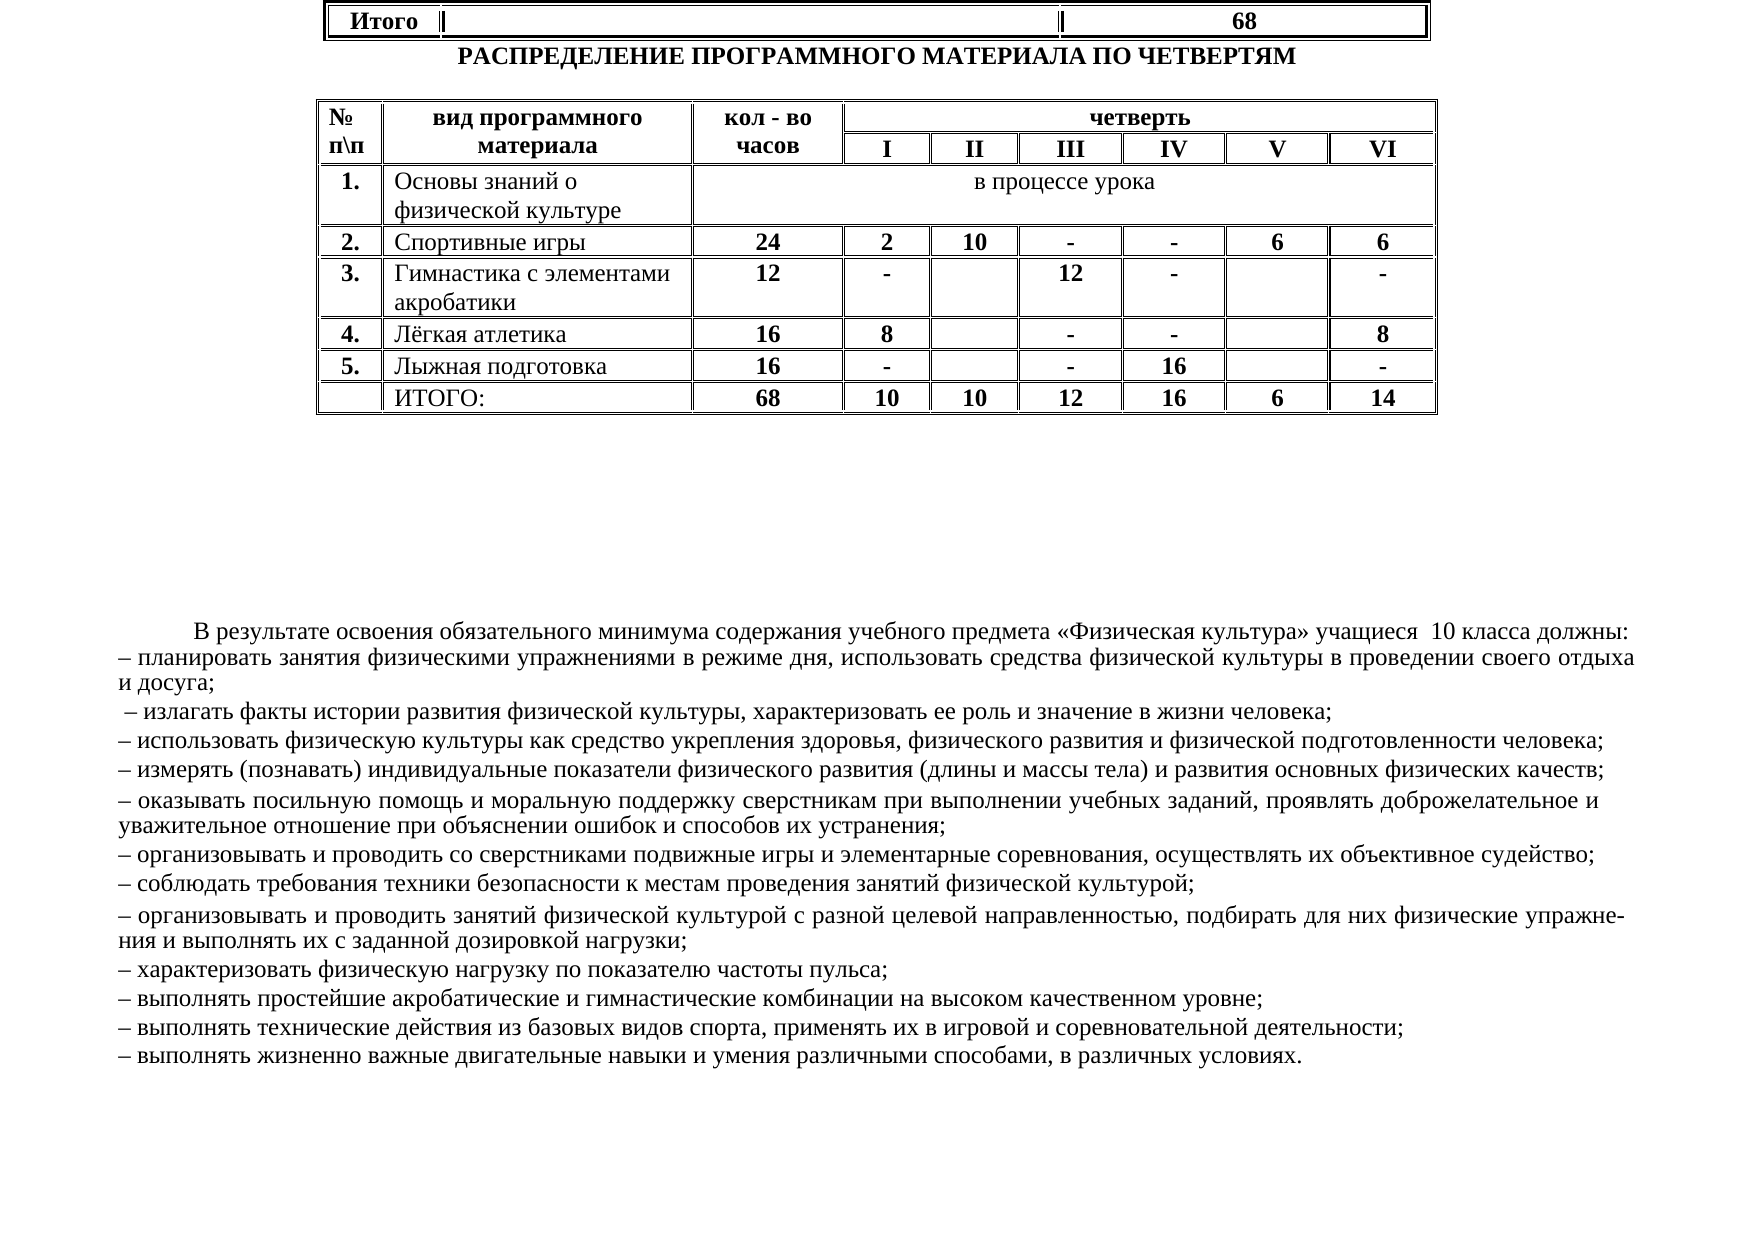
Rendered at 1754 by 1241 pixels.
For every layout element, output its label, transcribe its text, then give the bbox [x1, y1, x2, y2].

text – выполнять жизненно важные двигательные навыки и умения различными способами, в различных условиях. [118, 1041, 1636, 1069]
table_cell 12 [1019, 383, 1122, 412]
table_cell III [1020, 134, 1121, 163]
table_header вид программного материала [383, 102, 692, 163]
table_cell 12 [694, 259, 842, 316]
table_cell IV [1124, 134, 1224, 163]
table_cell Итого [326, 3, 442, 35]
table_cell - [845, 351, 929, 380]
table_cell [932, 351, 1017, 380]
table_cell 8 [1329, 316, 1437, 348]
text – измерять (познавать) индивидуальные показатели физического развития (длины и массы тела) и развития основных физических качеств; [118, 754, 1636, 782]
table_cell 4. [317, 316, 383, 348]
table_cell 10 [932, 227, 1017, 255]
table_cell - [1020, 319, 1121, 348]
text – выполнять простейшие акробатические и гимнастические комбинации на высоком качественном уровне; [118, 983, 1636, 1012]
table_cell 3. [317, 255, 383, 316]
table_cell [932, 259, 1017, 316]
table_cell - [1329, 348, 1437, 380]
text – излагать факты истории развития физической культуры, характеризовать ее роль и значение в жизни человека; [124, 696, 1636, 725]
text – организовывать и проводить занятий физической культурой с разной целевой направленностью, подбирать для них физические упражне-ния и выполнять их с заданной дозировкой нагрузки; [118, 903, 1627, 954]
table_header № п\п [319, 100, 383, 163]
table_cell - [1020, 351, 1121, 380]
table_cell 14 [1329, 380, 1435, 412]
table_cell 6 [1226, 380, 1329, 412]
table_cell [1227, 259, 1327, 316]
table_cell [442, 3, 1061, 35]
text – организовывать и проводить со сверстниками подвижные игры и элементарные соревнования, осуществлять их объективное судейство; [118, 839, 1636, 868]
table_cell 16 [1124, 351, 1224, 380]
table_cell [1227, 319, 1327, 348]
table_cell 68 [1061, 6, 1425, 35]
table_cell [319, 380, 383, 412]
text – соблюдать требования техники безопасности к местам проведения занятий физической культурой; [118, 868, 1636, 897]
table_cell - [1124, 319, 1224, 348]
table_cell 24 [694, 227, 842, 255]
table_cell в процессе урока [692, 163, 1437, 223]
table_cell 2. [319, 224, 381, 255]
table_cell V [1227, 134, 1327, 163]
table_cell [932, 319, 1017, 348]
text – использовать физическую культуры как средство укрепления здоровья, физического развития и физической подготовленности человека; [118, 725, 1636, 754]
text – оказывать посильную помощь и моральную поддержку сверстникам при выполнении учебных заданий, проявлять доброжелательное и уважительное отношение при объяснении ошибок и способов их устранения; [118, 788, 1600, 839]
table_cell VI [1329, 131, 1437, 163]
table_cell - [1329, 255, 1437, 316]
table_cell Гимнастика с элементами акробатики [384, 259, 691, 316]
table_cell 6 [1331, 224, 1435, 255]
table_cell 10 [844, 383, 930, 412]
table_cell 2 [845, 227, 929, 255]
table_cell Основы знаний о физической культуре [384, 166, 691, 223]
text В результате освоения обязательного минимума содержания учебного предмета «Физическая культура» учащиеся 10 класса должны: [118, 616, 1636, 645]
table_cell 5. [317, 348, 383, 380]
text – выполнять технические действия из базовых видов спорта, применять их в игровой и соревновательной деятельности; [118, 1012, 1636, 1041]
table_cell 16 [694, 319, 842, 348]
table_cell Лыжная подготовка [384, 351, 691, 380]
table_cell 8 [845, 319, 929, 348]
text – характеризовать физическую нагрузку по показателю частоты пульса; [118, 954, 1636, 983]
table_cell II [932, 134, 1017, 163]
table_cell 12 [1020, 259, 1121, 316]
table_cell - [845, 259, 929, 316]
table_cell Спортивные игры [384, 227, 691, 255]
table_cell ИТОГО: [383, 383, 692, 412]
table_cell 16 [1122, 380, 1226, 412]
table_cell 68 [692, 383, 843, 412]
table_cell 16 [694, 351, 842, 380]
table_cell [1227, 351, 1327, 380]
table_header четверть [844, 102, 1435, 131]
table_cell - [1020, 227, 1121, 255]
table_cell - [1124, 259, 1224, 316]
table_cell Лёгкая атлетика [384, 319, 691, 348]
table_cell 10 [930, 380, 1019, 412]
table_cell 1. [317, 163, 383, 223]
text РАСПРЕДЕЛЕНИЕ ПРОГРАММНОГО МАТЕРИАЛА ПО ЧЕТВЕРТЯМ [118, 41, 1636, 70]
table_cell I [845, 134, 929, 163]
table_cell 6 [1227, 227, 1327, 255]
table_cell - [1124, 227, 1224, 255]
text – планировать занятия физическими упражнениями в режиме дня, использовать средства физической культуры в проведении своего отдыха и досуга; [118, 645, 1636, 696]
table_header кол - во часов [692, 102, 843, 163]
